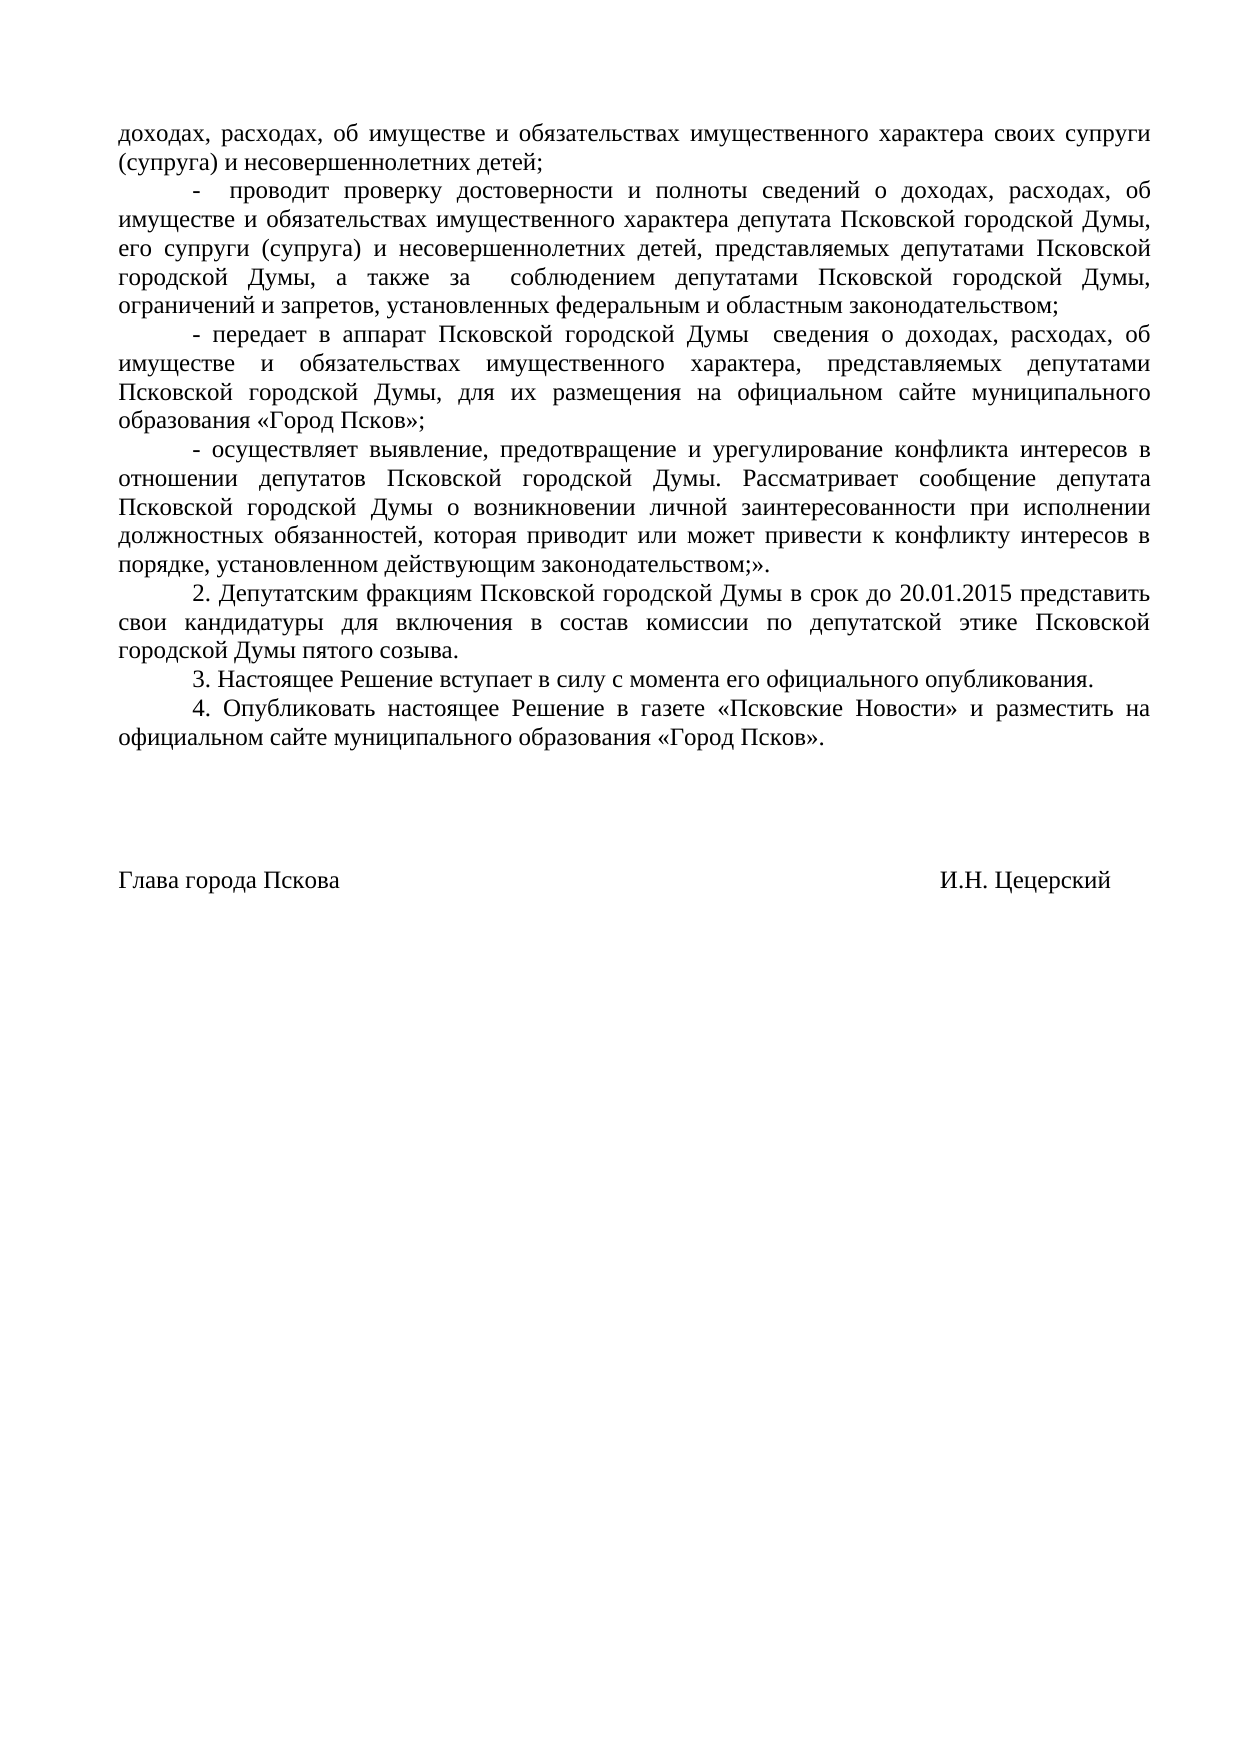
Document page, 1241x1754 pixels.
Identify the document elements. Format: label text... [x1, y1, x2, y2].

text 3. Настоящее Решение вступает в силу с момента его официального опубликования. [118, 664, 1152, 693]
text Глава города Пскова И.Н. Цецерский [118, 866, 1152, 894]
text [118, 118, 1152, 176]
text 2. Депутатским фракциям Псковской городской Думы в срок до 20.01.2015 представить свои кандидатуры для включения в состав комиссии по депутатской этике Псковской городской Думы пятого созыва. [118, 578, 1152, 664]
text - проводит проверку достоверности и полноты сведений о доходах, расходах, об имуществе и обязательствах имущественного характера депутата Псковской городской Думы, его супруги (супруга) и несовершеннолетних детей, представляемых депутатами Псковской городской Думы, а также за соблюдением депутатами Псковской городской Думы, ограничений и запретов, установленных федеральным и областным законодательством; [118, 176, 1152, 319]
text - передает в аппарат Псковской городской Думы сведения о доходах, расходах, об имуществе и обязательствах имущественного характера, представляемых депутатами Псковской городской Думы, для их размещения на официальном сайте муниципального образования «Город Псков»; [118, 319, 1152, 434]
text - осуществляет выявление, предотвращение и урегулирование конфликта интересов в отношении депутатов Псковской городской Думы. Рассматривает сообщение депутата Псковской городской Думы о возникновении личной заинтересованности при исполнении должностных обязанностей, которая приводит или может привести к конфликту интересов в порядке, установленном действующим законодательством;». [118, 434, 1152, 578]
text 4. Опубликовать настоящее Решение в газете «Псковские Новости» и разместить на официальном сайте муниципального образования «Город Псков». [118, 693, 1152, 751]
